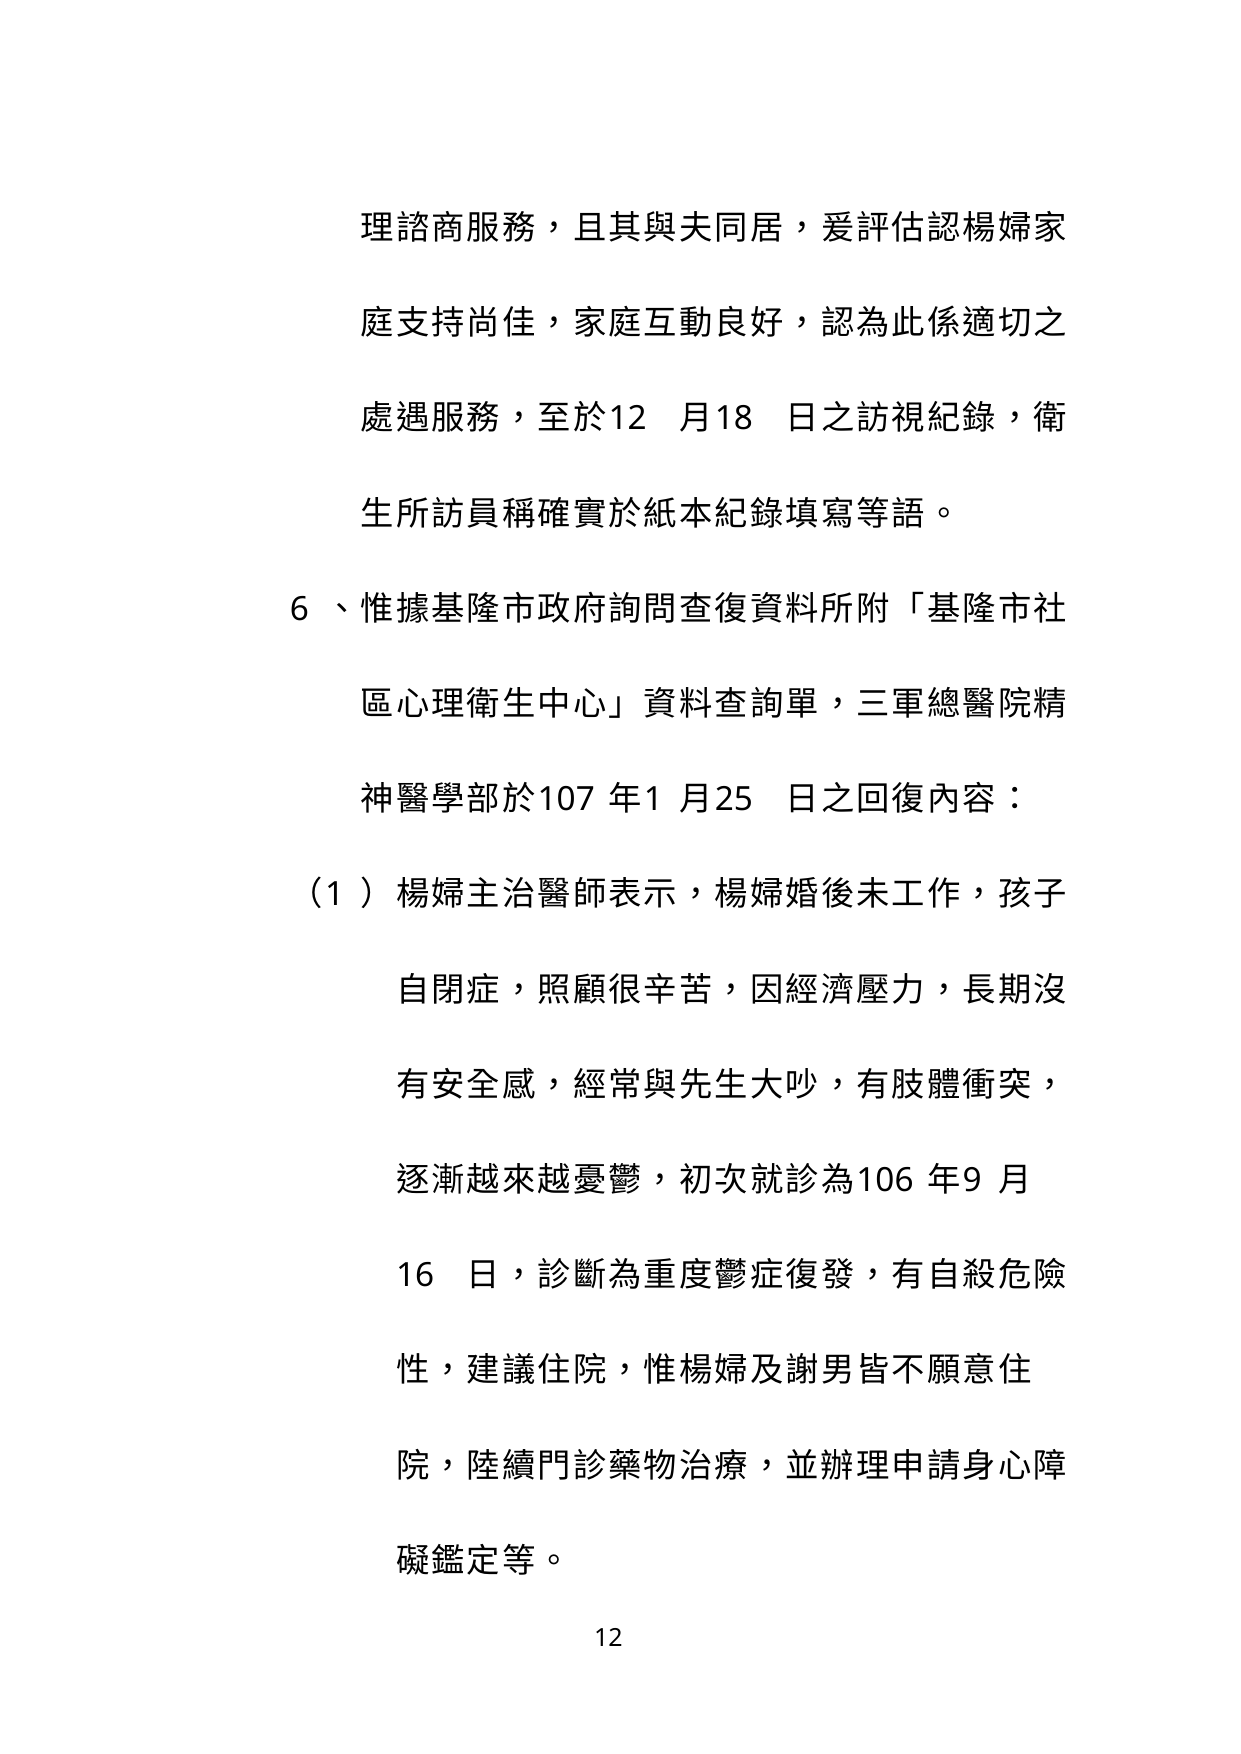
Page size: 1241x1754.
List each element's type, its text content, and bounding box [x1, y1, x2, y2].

subtitle 楊婦主治醫師表示，楊婦婚後未工作，孩子自閉症，照顧很辛苦，因經濟壓力，長期沒有安全感，經常與先生大吵，有肢體衝突，逐漸越來越憂鬱，初次就診為106年9月16日，診斷為重度鬱症復發，有自殺危險性，建議住院，惟楊婦及謝男皆不願意住院，陸續門診藥物治療，並辦理申請身心障礙鑑定等。 [272, 844, 1069, 1605]
subtitle 惟據基隆市政府詢問查復資料所附「基隆市社區心理衛生中心」資料查詢單，三軍總醫院精神醫學部於107年1月25日之回復內容： [272, 558, 1069, 844]
